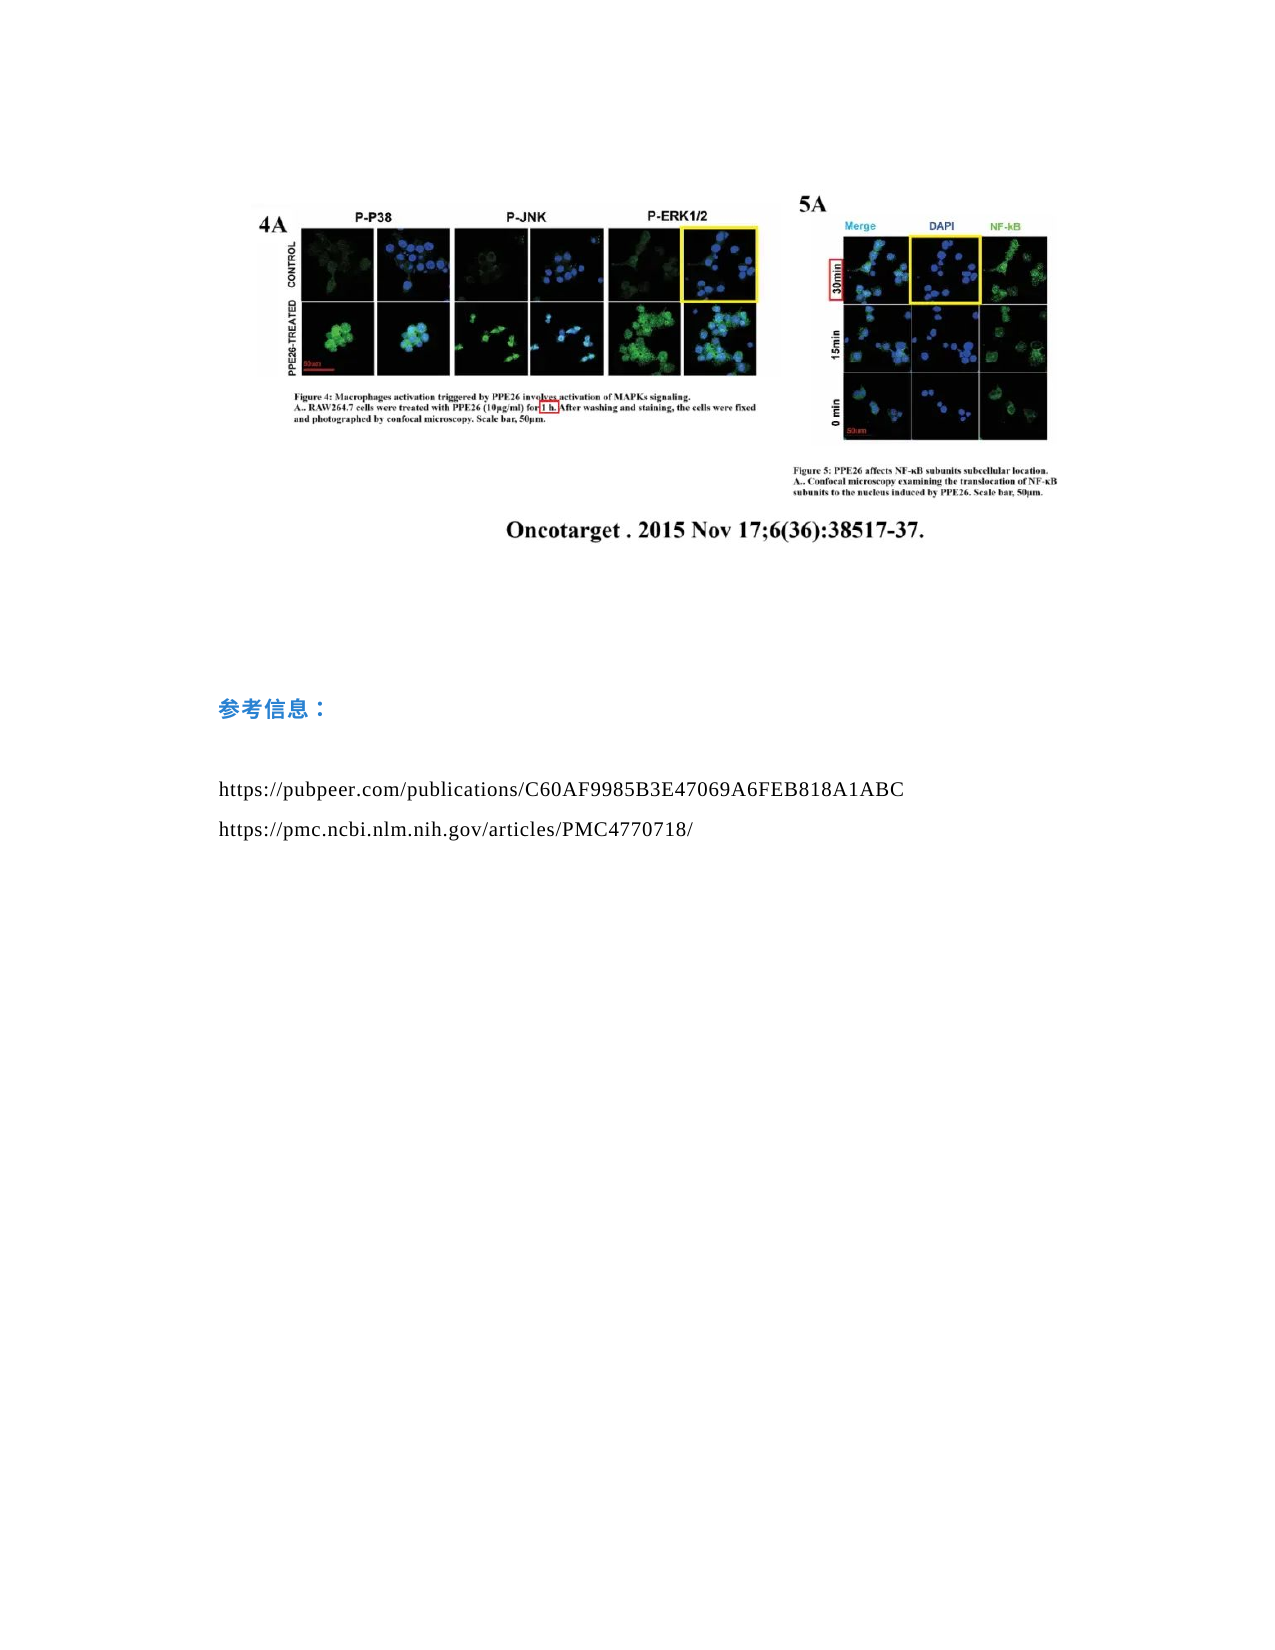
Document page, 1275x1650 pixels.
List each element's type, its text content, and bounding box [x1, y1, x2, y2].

text https://pmc.ncbi.nlm.nih.gov/articles/PMC4770718/ [219, 801, 1056, 841]
text https://pubpeer.com/publications/C60AF9985B3E47069A6FEB818A1ABC [219, 761, 1056, 801]
text 参考信息： [219, 681, 1056, 723]
picture [237, 150, 1138, 561]
